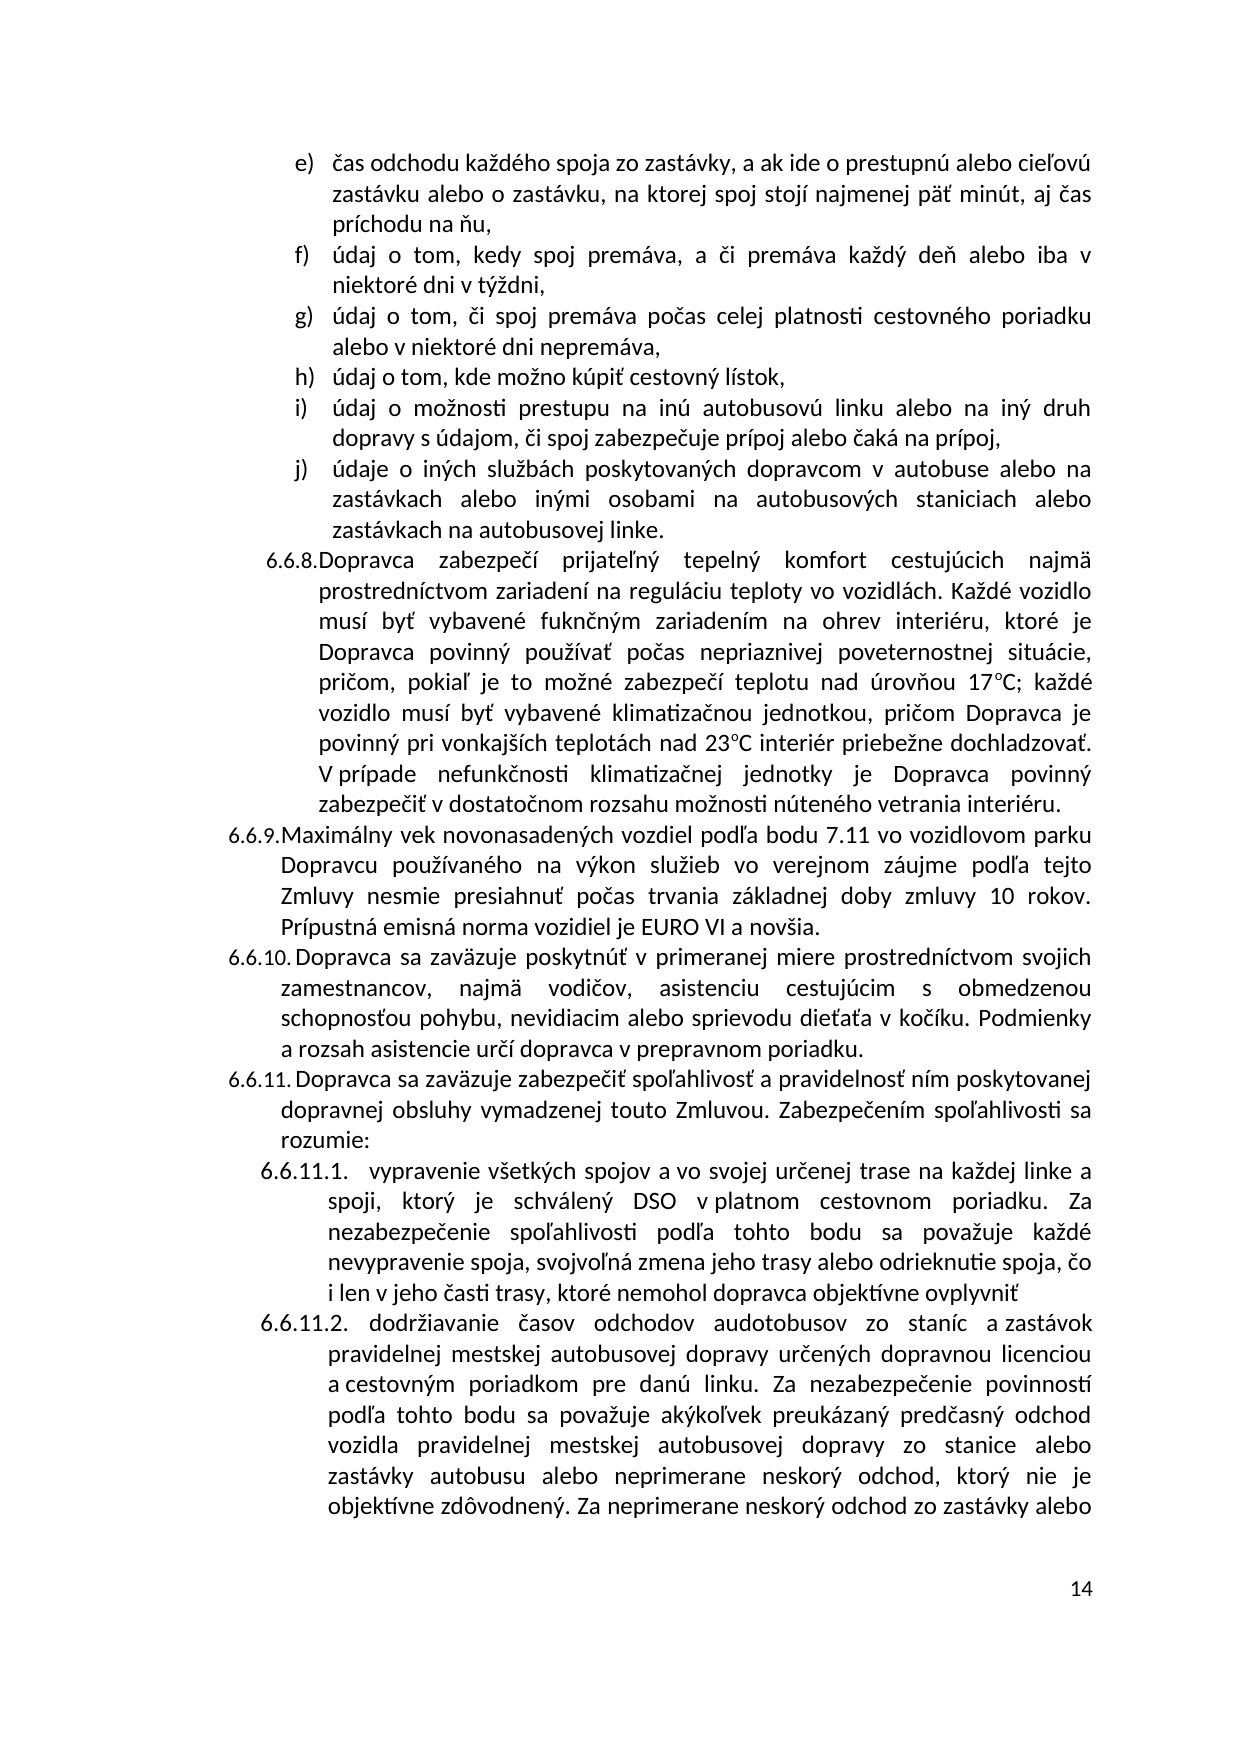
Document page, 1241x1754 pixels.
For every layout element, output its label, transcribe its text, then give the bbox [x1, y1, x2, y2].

list vypravenie všetkých spojov a vo svojej určenej trase na každej linke a spoji, ktorý je schválený DSO v platnom cestovnom poriadku. Za nezabezpečenie spoľahlivosti podľa tohto bodu sa považuje každé nevypravenie spoja, svojvoľná zmena jeho trasy alebo odrieknutie spoja, čo i len v jeho časti trasy, ktoré nemohol dopravca objektívne ovplyvniť [260, 1155, 1093, 1307]
list Maximálny vek novonasadených vozdiel podľa bodu 7.11 vo vozidlovom parku Dopravcu používaného na výkon služieb vo verejnom záujme podľa tejto Zmluvy nesmie presiahnuť počas trvania základnej doby zmluvy 10 rokov. Prípustná emisná norma vozidiel je EURO VI a novšia. [228, 819, 1093, 941]
list údaj o tom, či spoj premáva počas celej platnosti cestovného poriadku alebo v niektoré dni nepremáva, [294, 300, 1093, 361]
list Dopravca sa zaväzuje zabezpečiť spoľahlivosť a pravidelnosť ním poskytovanej dopravnej obsluhy vymadzenej touto Zmluvou. Zabezpečením spoľahlivosti sa rozumie: [228, 1063, 1093, 1155]
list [260, 1307, 1093, 1521]
list údaj o tom, kedy spoj premáva, a či premáva každý deň alebo iba v niektoré dni v týždni, [294, 239, 1093, 300]
list údaje o iných službách poskytovaných dopravcom v autobuse alebo na zastávkach alebo inými osobami na autobusových staniciach alebo zastávkach na autobusovej linke. [294, 453, 1093, 544]
list Dopravca sa zaväzuje poskytnúť v primeranej miere prostredníctvom svojich zamestnancov, najmä vodičov, asistenciu cestujúcim s obmedzenou schopnosťou pohybu, nevidiacim alebo sprievodu dieťaťa v kočíku. Podmienky a rozsah asistencie určí dopravca v prepravnom poriadku. [228, 941, 1093, 1063]
list údaj o možnosti prestupu na inú autobusovú linku alebo na iný druh dopravy s údajom, či spoj zabezpečuje prípoj alebo čaká na prípoj, [294, 392, 1093, 453]
list údaj o tom, kde možno kúpiť cestovný lístok, [294, 361, 1093, 392]
list Dopravca zabezpečí prijateľný tepelný komfort cestujúcich najmä prostredníctvom zariadení na reguláciu teploty vo vozidlách. Každé vozidlo musí byť vybavené fuknčným zariadením na ohrev interiéru, ktoré je Dopravca povinný používať počas nepriaznivej poveternostnej situácie, pričom, pokiaľ je to možné zabezpečí teplotu nad úrovňou 17oC; každé vozidlo musí byť vybavené klimatizačnou jednotkou, pričom Dopravca je povinný pri vonkajších teplotách nad 23oC interiér priebežne dochladzovať. V prípade nefunkčnosti klimatizačnej jednotky je Dopravca povinný zabezpečiť v dostatočnom rozsahu možnosti núteného vetrania interiéru. [266, 544, 1093, 819]
list čas odchodu každého spoja zo zastávky, a ak ide o prestupnú alebo cieľovú zastávku alebo o zastávku, na ktorej spoj stojí najmenej päť minút, aj čas príchodu na ňu, [294, 148, 1093, 239]
